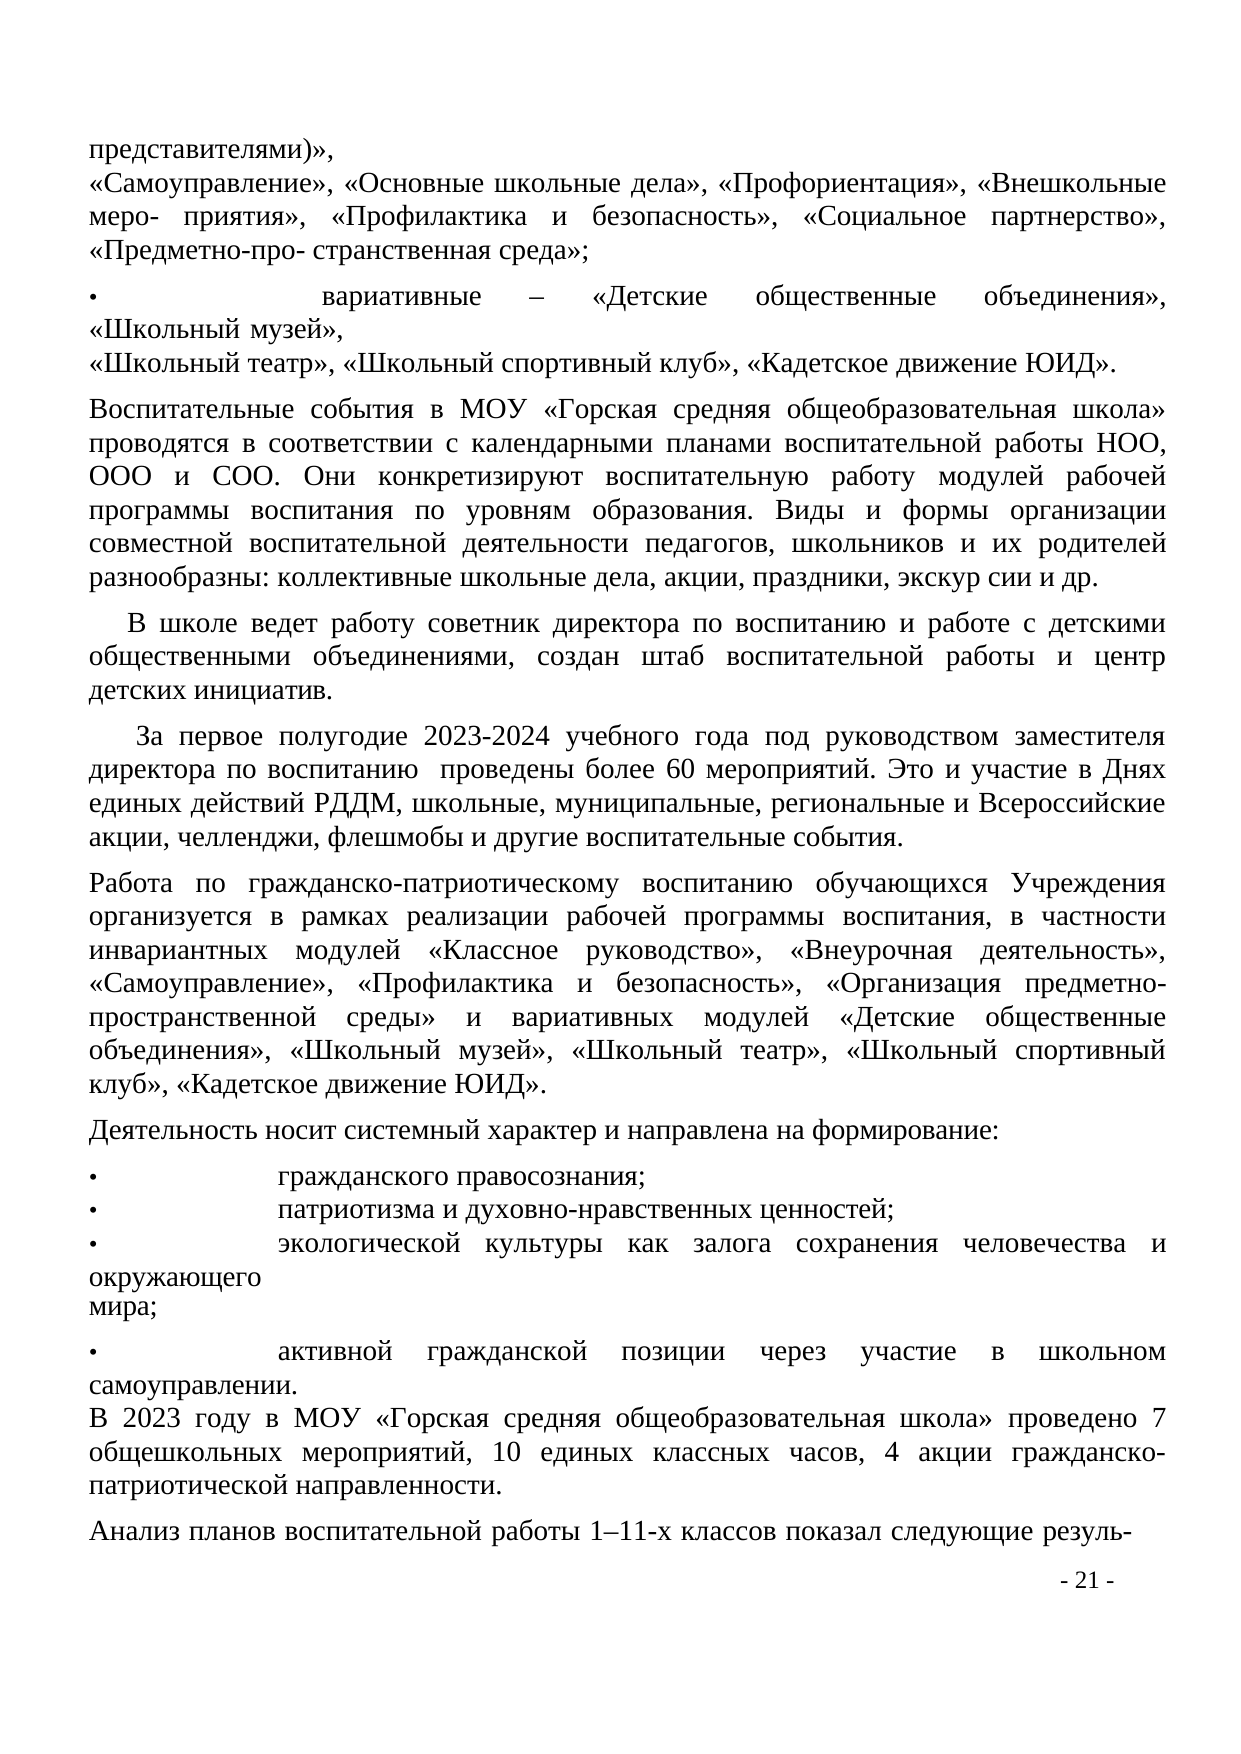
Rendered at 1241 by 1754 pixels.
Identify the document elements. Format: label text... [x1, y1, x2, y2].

text Работа по гражданско-патриотическому воспитанию обучающихся Учреждения организуется в рамках реализации рабочей программы воспитания, в частности инвариантных модулей «Классное руководство», «Внеурочная деятельность», «Самоуправление», «Профилактика и безопасность», «Организация предметно-пространственной среды» и вариативных модулей «Детские общественные объединения», «Школьный музей», «Школьный театр», «Школьный спортивный клуб», «Кадетское движение ЮИД». [89, 865, 1167, 1099]
text мира; [89, 1292, 1167, 1321]
text Воспитательные события в МОУ «Горская средняя общеобразовательная школа» проводятся в соответствии с календарными планами воспитательной работы НОО, ООО и СОО. Они конкретизируют воспитательную работу модулей рабочей программы воспитания по уровням образования. Виды и формы организации совместной воспитательной деятельности педагогов, школьников и их родителей разнообразны: коллективные школьные дела, акции, праздники, экскур сии и др. [89, 391, 1167, 592]
text В 2023 году в МОУ «Горская средняя общеобразовательная школа» проведено 7 общешкольных мероприятий, 10 единых классных часов, 4 акции гражданско-патриотической направленности. [89, 1400, 1167, 1501]
list патриотизма и духовно-нравственных ценностей; [89, 1192, 1167, 1225]
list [89, 131, 1167, 165]
list экологической культуры как залога сохранения человечества и окружающего [89, 1225, 1167, 1292]
list активной гражданской позиции через участие в школьном самоуправлении. [89, 1333, 1167, 1400]
text Анализ планов воспитательной работы 1–11-х классов показал следующие резуль- [89, 1513, 1167, 1547]
list вариативные – «Детские общественные объединения», «Школьный музей», [89, 278, 1167, 345]
text За первое полугодие 2023-2024 учебного года под руководством заместителя директора по воспитанию проведены более 60 мероприятий. Это и участие в Днях единых действий РДДМ, школьные, муниципальные, региональные и Всероссийские акции, челленджи, флешмобы и другие воспитательные события. [89, 718, 1167, 852]
text «Самоуправление», «Основные школьные дела», «Профориентация», «Внешкольные меро- приятия», «Профилактика и безопасность», «Социальное партнерство», «Предметно-про- странственная среда»; [89, 165, 1167, 266]
text Деятельность носит системный характер и направлена на формирование: [89, 1112, 1167, 1146]
text «Школьный театр», «Школьный спортивный клуб», «Кадетское движение ЮИД». [89, 345, 1167, 379]
text В школе ведет работу советник директора по воспитанию и работе с детскими общественными объединениями, создан штаб воспитательной работы и центр детских инициатив. [89, 605, 1167, 706]
list гражданского правосознания; [89, 1158, 1167, 1192]
